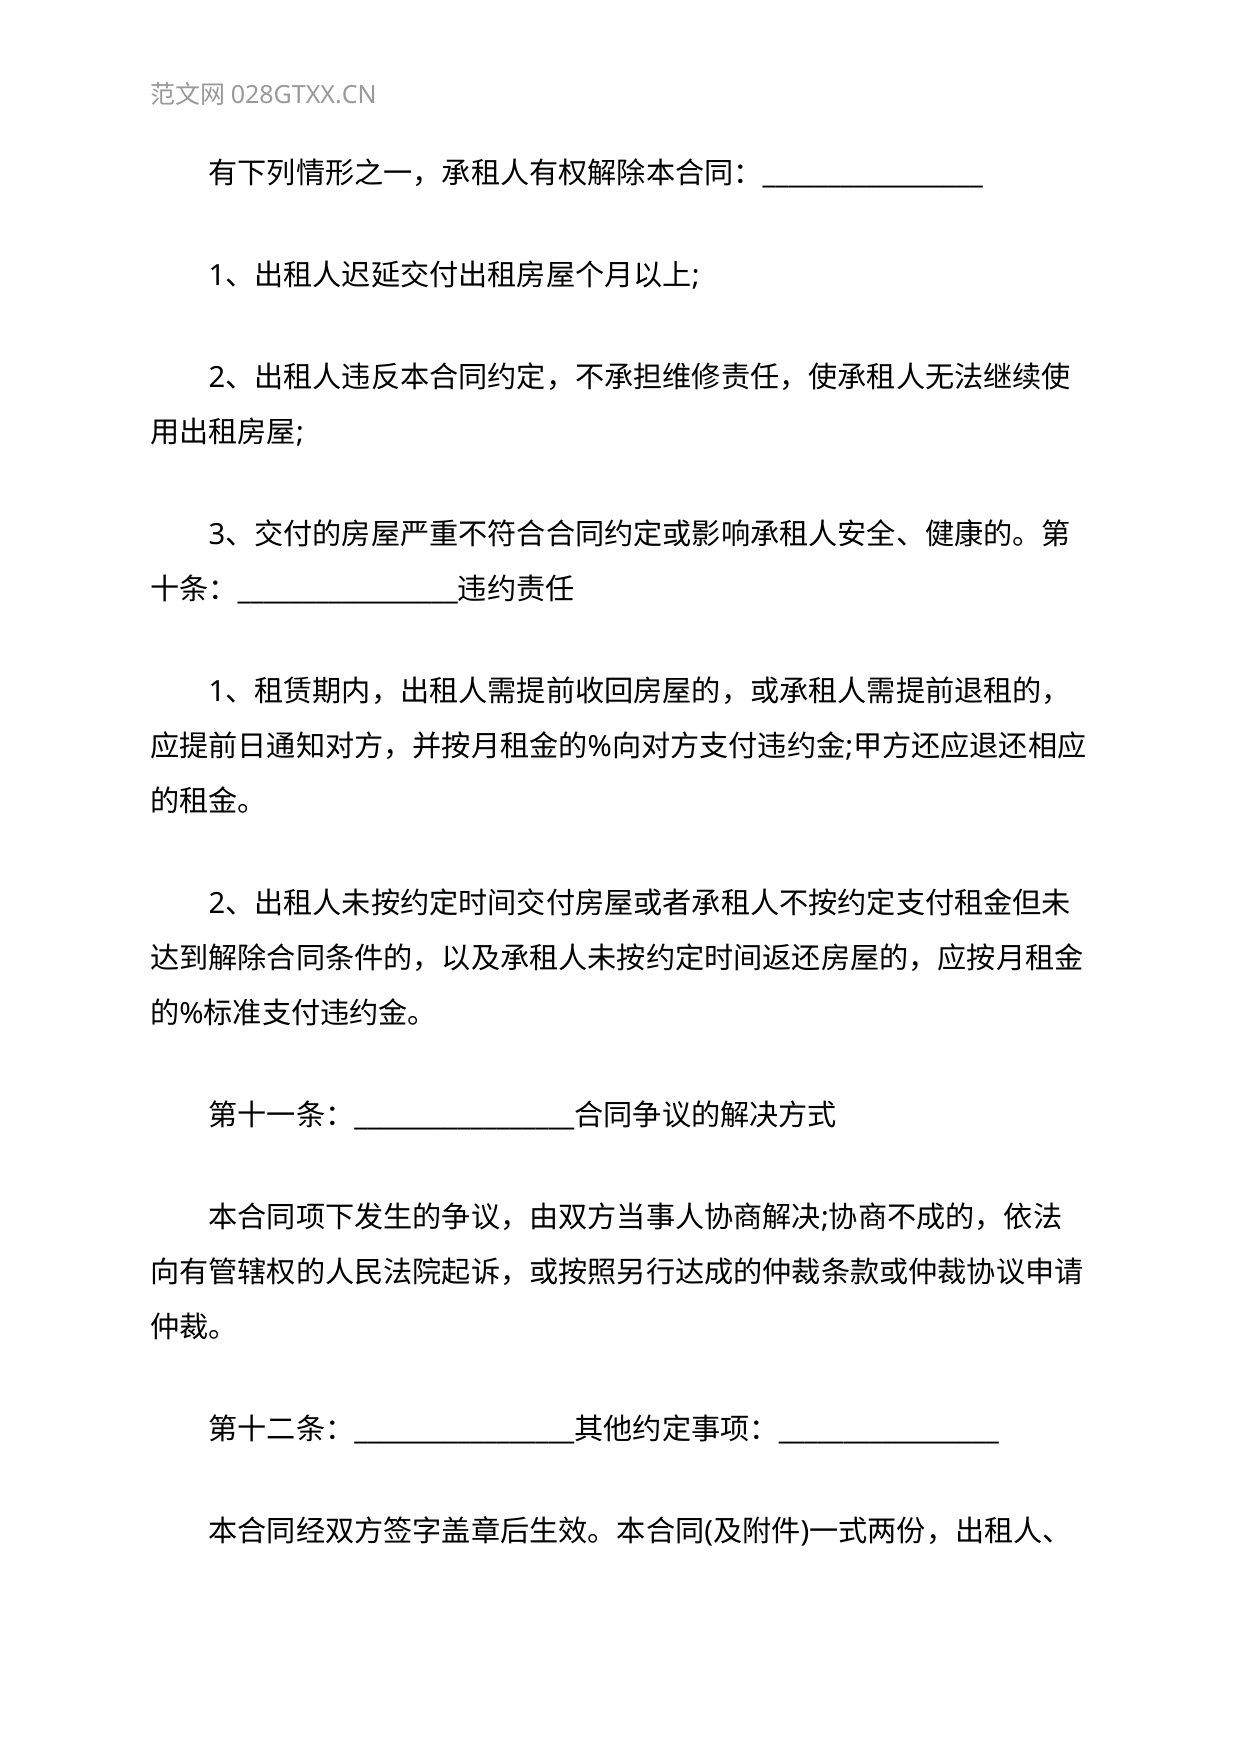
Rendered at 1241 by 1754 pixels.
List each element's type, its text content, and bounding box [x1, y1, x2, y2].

text 1、出租人迟延交付出租房屋个月以上; [150, 252, 1090, 294]
text 第十一条：_________________合同争议的解决方式 [150, 1092, 1090, 1134]
text 3、交付的房屋严重不符合合同约定或影响承租人安全、健康的。第十条：_________________违约责任 [150, 511, 1090, 608]
text 本合同项下发生的争议，由双方当事人协商解决;协商不成的，依法向有管辖权的人民法院起诉，或按照另行达成的仲裁条款或仲裁协议申请仲裁。 [150, 1193, 1090, 1346]
text 有下列情形之一，承租人有权解除本合同：_________________ [150, 150, 1090, 192]
text 2、出租人违反本合同约定，不承担维修责任，使承租人无法继续使用出租房屋; [150, 354, 1090, 451]
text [150, 1507, 1090, 1549]
text 2、出租人未按约定时间交付房屋或者承租人不按约定支付租金但未达到解除合同条件的，以及承租人未按约定时间返还房屋的，应按月租金的%标准支付违约金。 [150, 880, 1090, 1032]
text 第十二条：_________________其他约定事项：_________________ [150, 1405, 1090, 1448]
text 1、租赁期内，出租人需提前收回房屋的，或承租人需提前退租的，应提前日通知对方，并按月租金的%向对方支付违约金;甲方还应退还相应的租金。 [150, 668, 1090, 820]
